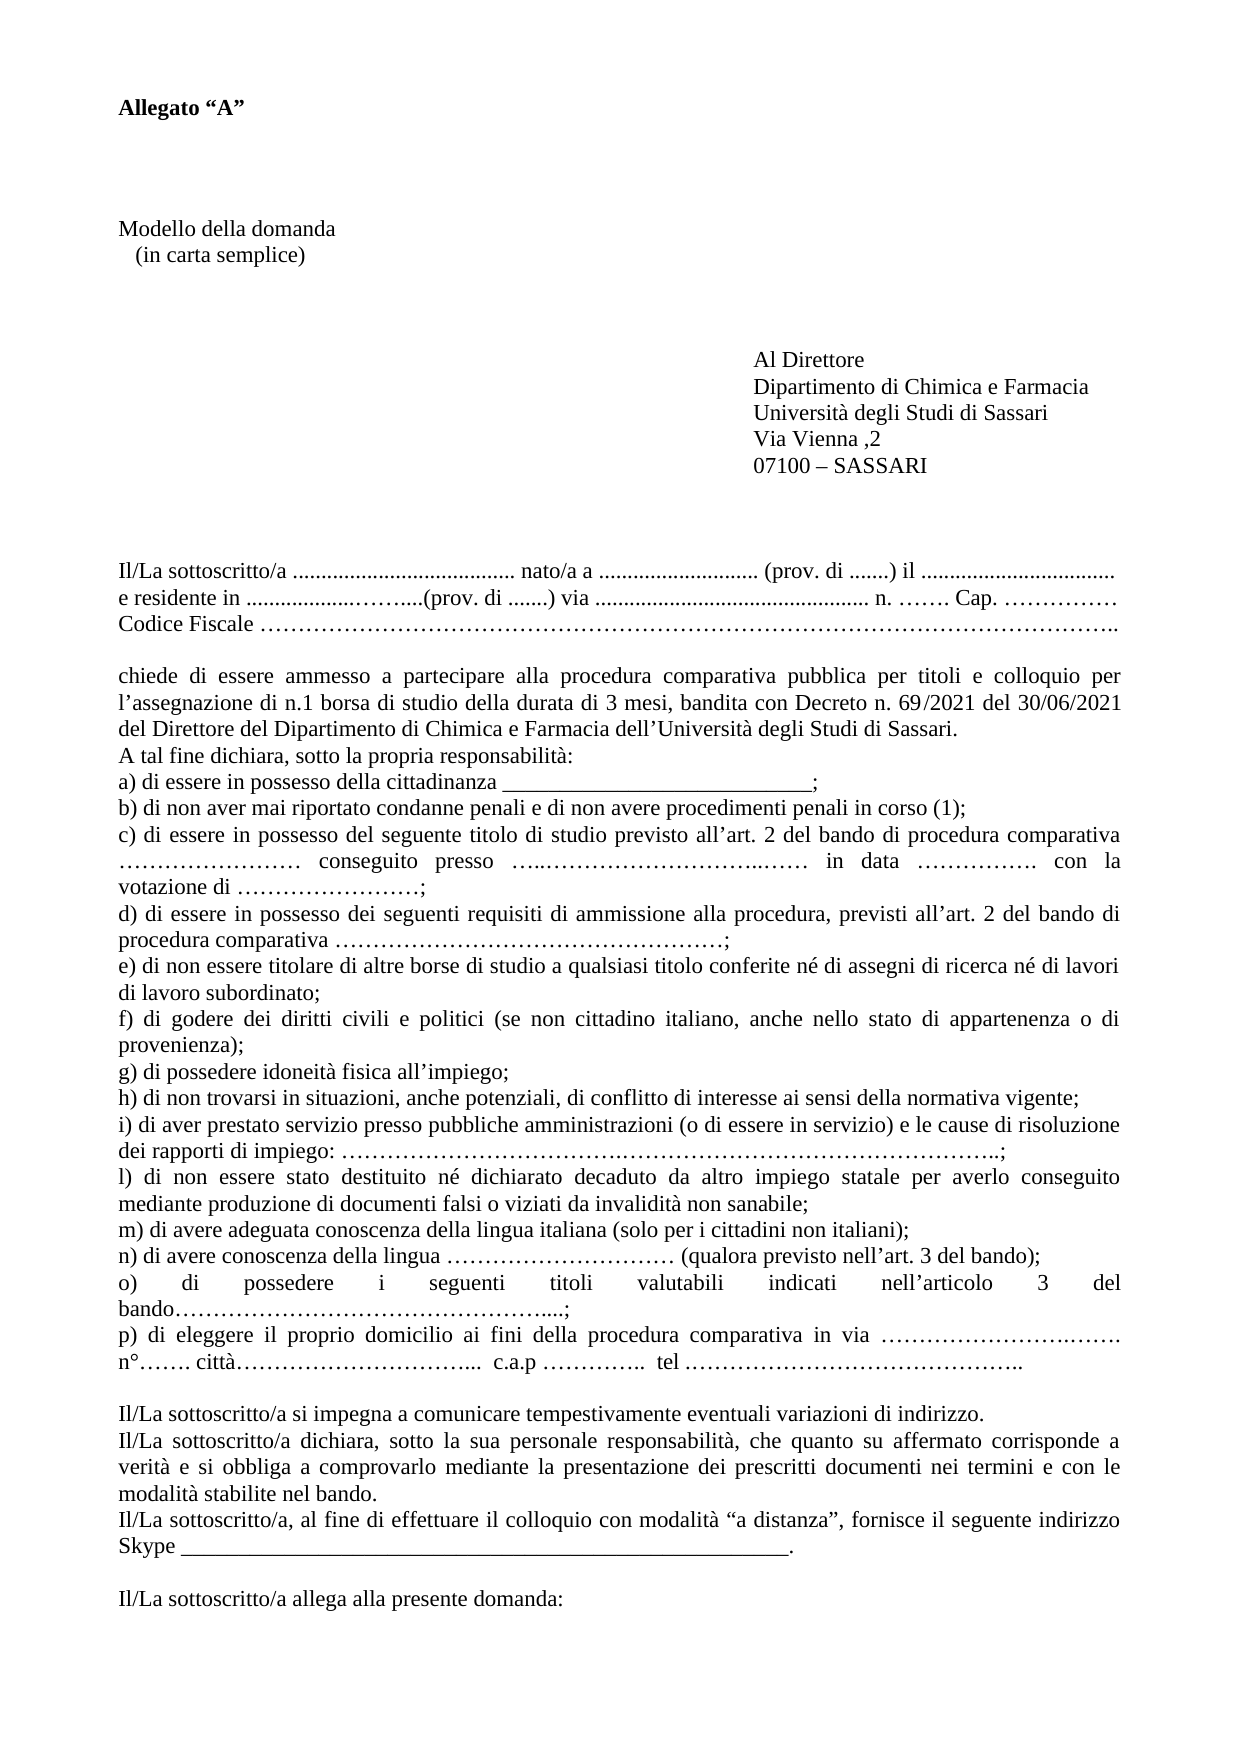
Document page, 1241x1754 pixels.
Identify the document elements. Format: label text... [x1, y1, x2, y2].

text chiede di essere ammesso a partecipare alla procedura comparativa pubblica per titoli e colloquio per l’assegnazione di n.1 borsa di studio della durata di 3 mesi, bandita con Decreto n. 69/2021 del 30/06/2021 del Direttore del Dipartimento di Chimica e Farmacia dell’Università degli Studi di Sassari. [118, 663, 1122, 742]
text p) di eleggere il proprio domicilio ai fini della procedura comparativa in via …………………….……. n°……. città…………………………... c.a.p ………….. tel .…………………………………….. [118, 1321, 1122, 1374]
text a) di essere in possesso della cittadinanza ___________________________; [118, 768, 1122, 794]
text Il/La sottoscritto/a si impegna a comunicare tempestivamente eventuali variazioni di indirizzo. [59, 1401, 1122, 1427]
text Codice Fiscale ………………………………………………………………………………………………….. [118, 610, 1122, 636]
text o) di possedere i seguenti titoli valutabili indicati nell’articolo 3 del bando…………………………………………....; [118, 1269, 1122, 1321]
text Dipartimento di Chimica e Farmacia [118, 373, 1122, 399]
text b) di non aver mai riportato condanne penali e di non avere procedimenti penali in corso (1); [118, 794, 1122, 821]
text Via Vienna ,2 [118, 425, 1122, 452]
text e) di non essere titolare di altre borse di studio a qualsiasi titolo conferite né di assegni di ricerca né di lavori di lavoro subordinato; [118, 952, 1122, 1005]
text Allegato “A” [118, 94, 1122, 120]
text m) di avere adeguata conoscenza della lingua italiana (solo per i cittadini non italiani); [118, 1216, 1122, 1242]
text h) di non trovarsi in situazioni, anche potenziali, di conflitto di interesse ai sensi della normativa vigente; [118, 1084, 1122, 1111]
text Il/La sottoscritto/a ....................................... nato/a a ............................ (prov. di .......) il .................................. [118, 557, 1122, 583]
text 07100 – SASSARI [708, 452, 1122, 478]
text e residente in ...................……....(prov. di .......) via ................................................ n. ……. Cap. …………… [118, 583, 1122, 610]
text Il/La sottoscritto/a allega alla presente domanda: [59, 1585, 1122, 1611]
text c) di essere in possesso del seguente titolo di studio previsto all’art. 2 del bando di procedura comparativa …………………… conseguito presso …..………………………..…… in data ……………. con la votazione di ……………………; [118, 821, 1122, 900]
text (in carta semplice) [118, 241, 1122, 267]
text Il/La sottoscritto/a dichiara, sotto la sua personale responsabilità, che quanto su affermato corrisponde a verità e si obbliga a comprovarlo mediante la presentazione dei prescritti documenti nei termini e con le modalità stabilite nel bando. [118, 1427, 1122, 1506]
text f) di godere dei diritti civili e politici (se non cittadino italiano, anche nello stato di appartenenza o di provenienza); [118, 1005, 1122, 1058]
text n) di avere conoscenza della lingua ………………………… (qualora previsto nell’art. 3 del bando); [118, 1242, 1122, 1269]
text l) di non essere stato destituito né dichiarato decaduto da altro impiego statale per averlo conseguito mediante produzione di documenti falsi o viziati da invalidità non sanabile; [118, 1163, 1122, 1216]
text Il/La sottoscritto/a, al fine di effettuare il colloquio con modalità “a distanza”, fornisce il seguente indirizzo Skype _____________________________________________________. [118, 1506, 1122, 1559]
text d) di essere in possesso dei seguenti requisiti di ammissione alla procedura, previsti all’art. 2 del bando di procedura comparativa ……………………………………………; [118, 900, 1122, 952]
text A tal fine dichiara, sotto la propria responsabilità: [118, 742, 1122, 768]
text i) di aver prestato servizio presso pubbliche amministrazioni (o di essere in servizio) e le cause di risoluzione dei rapporti di impiego: ……………………………….…………………………………………..; [118, 1111, 1122, 1163]
text Università degli Studi di Sassari [118, 399, 1122, 425]
text g) di possedere idoneità fisica all’impiego; [118, 1058, 1122, 1084]
text Modello della domanda [118, 214, 1122, 241]
text Al Direttore [118, 346, 1122, 373]
